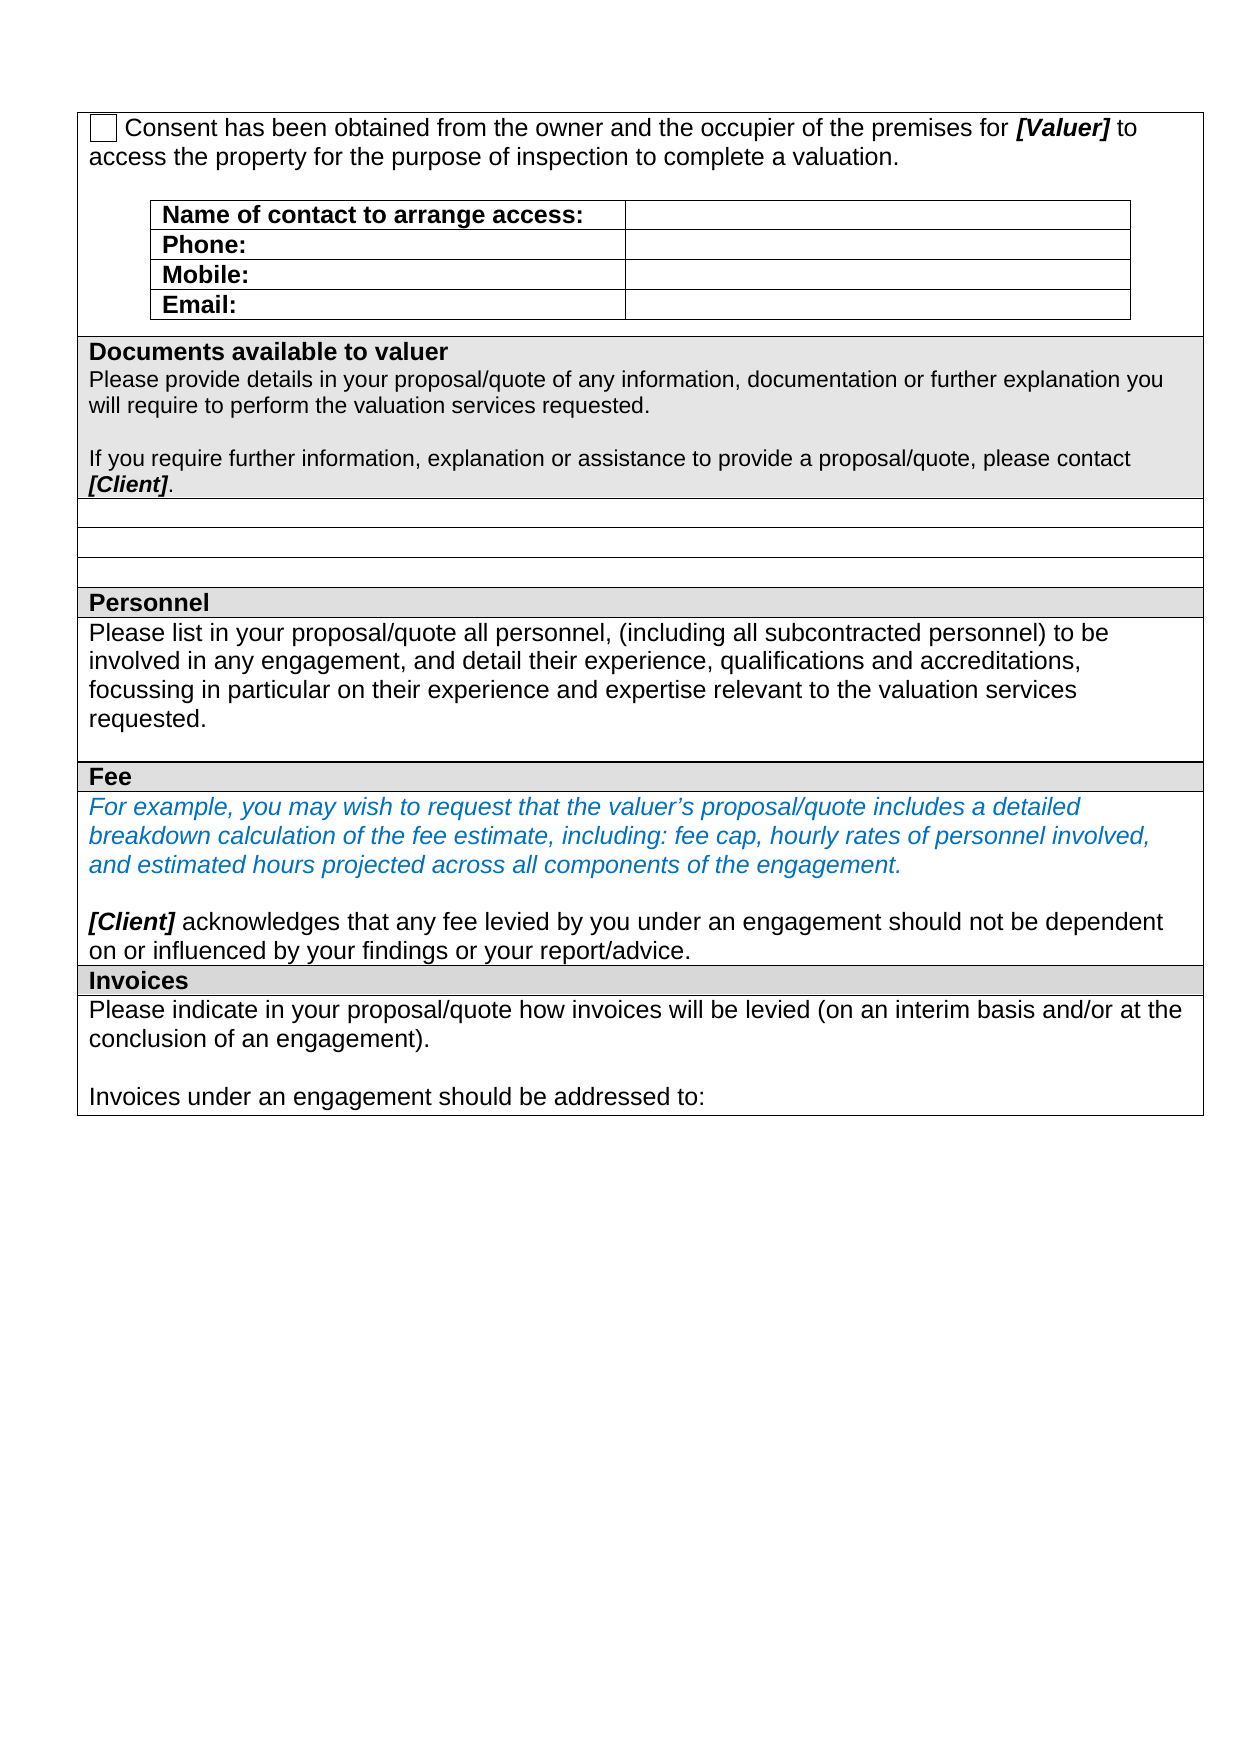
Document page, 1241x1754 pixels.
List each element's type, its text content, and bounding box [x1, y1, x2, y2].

table_cell Consent has been obtained from the owner and the occupier of the premises for [Valuer] to access the property for the purpose of inspection to complete a valuation. [78, 113, 1203, 336]
table_cell Fee [78, 763, 1203, 791]
table_cell [78, 528, 1203, 557]
table_cell Please list in your proposal/quote all personnel, (including all subcontracted personnel) to be involved in any engagement, and detail their experience, qualifications and accreditations, focussing in particular on their experience and expertise relevant to the valuation services requested. [78, 618, 1203, 761]
table_cell Please indicate in your proposal/quote how invoices will be levied (on an interim basis and/or at the conclusion of an engagement). Invoices under an engagement should be addressed to: [78, 996, 1203, 1115]
table_cell [78, 558, 1203, 587]
table_cell For example, you may wish to request that the valuer’s proposal/quote includes a detailed breakdown calculation of the fee estimate, including: fee cap, hourly rates of personnel involved, and estimated hours projected across all components of the engagement. [Client] acknowledges that any fee levied by you under an engagement should not be dependent on or influenced by your findings or your report/advice. [78, 792, 1203, 965]
table_cell [78, 499, 1203, 527]
table_cell Invoices [78, 966, 1203, 994]
table_cell Personnel [78, 588, 1203, 617]
table_cell Documents available to valuer Please provide details in your proposal/quote of any information, documentation or further explanation you will require to perform the valuation services requested. If you require further information, explanation or assistance to provide a proposal/quote, please contact [Client]. [78, 337, 1203, 497]
